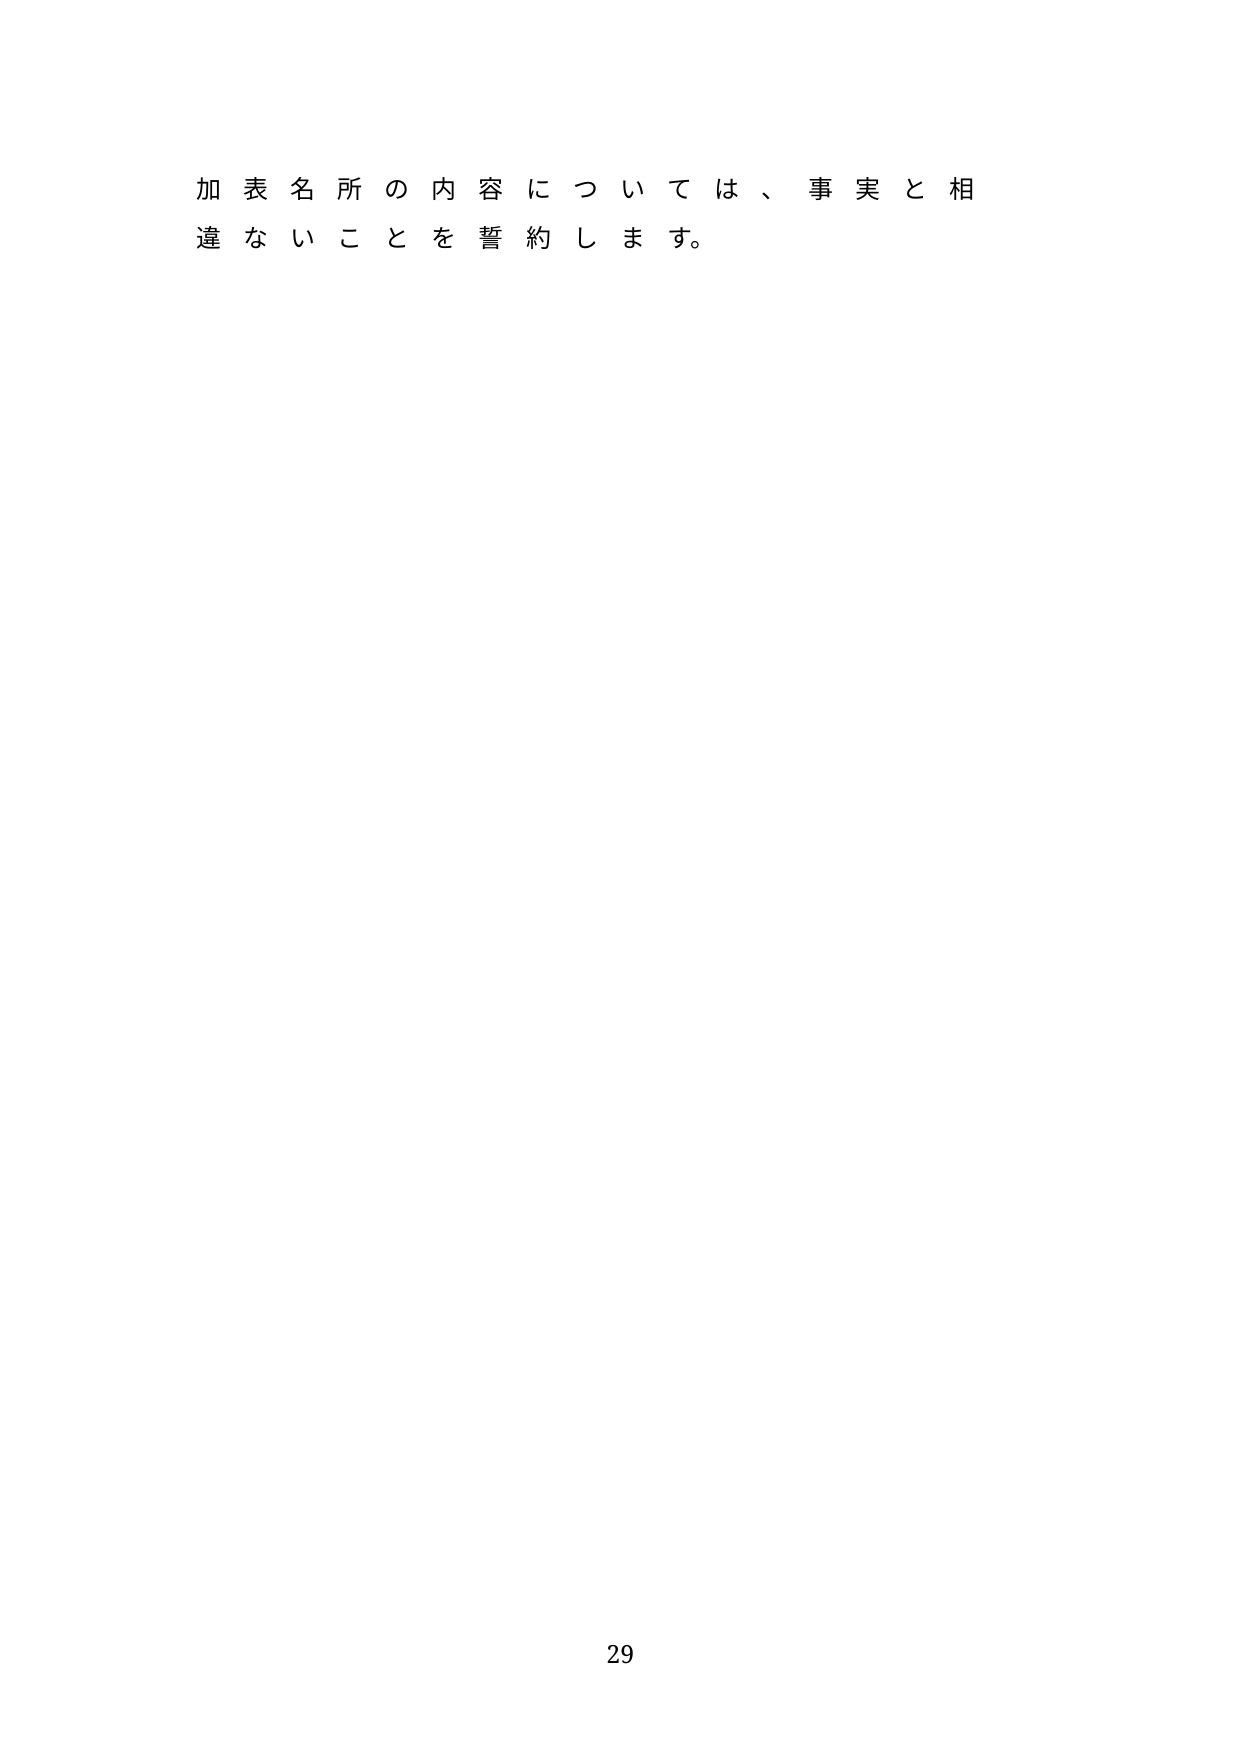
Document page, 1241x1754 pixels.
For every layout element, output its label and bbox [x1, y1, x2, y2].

text [193, 164, 1032, 261]
